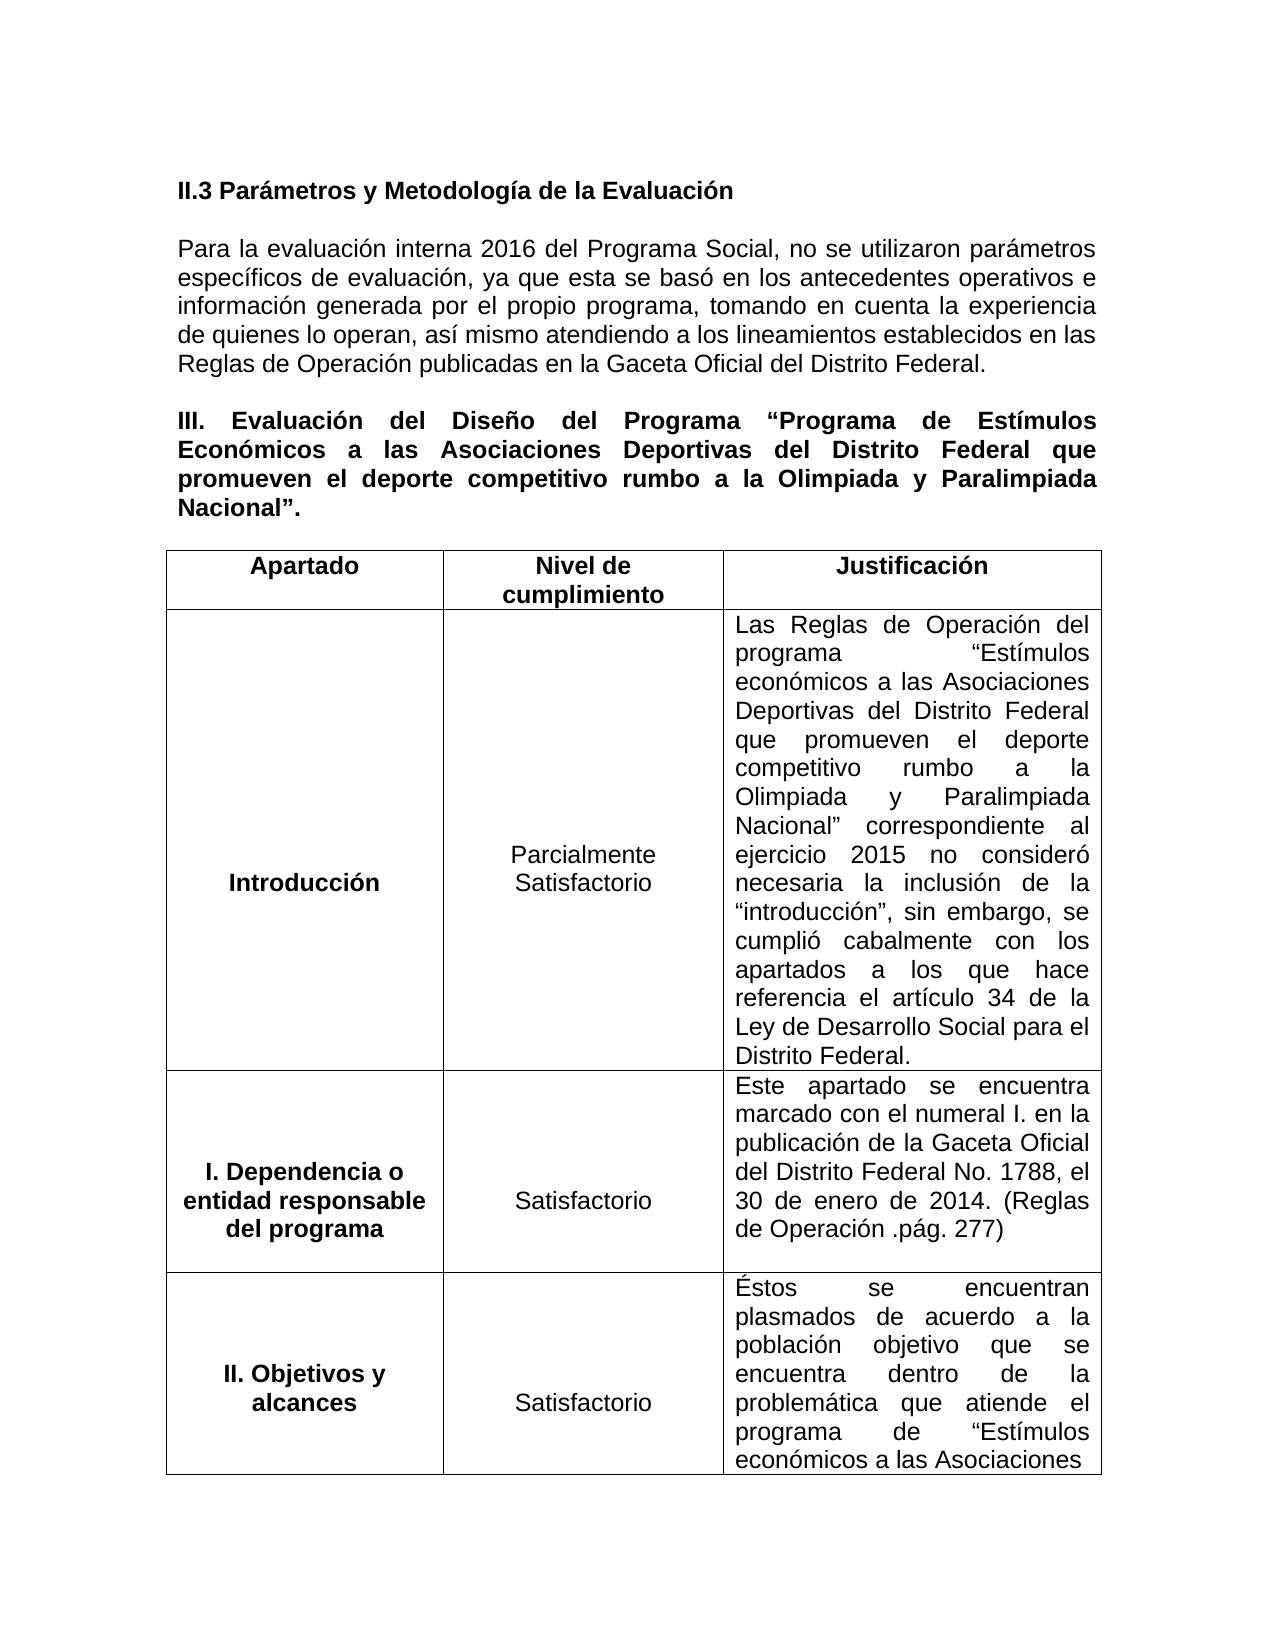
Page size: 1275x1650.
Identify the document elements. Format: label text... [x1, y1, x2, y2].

table_cell Satisfactorio [444, 1273, 723, 1474]
table_cell I. Dependencia o entidad responsable del programa [167, 1071, 443, 1272]
table_cell Las Reglas de Operación del programa “Estímulos económicos a las Asociaciones Deportivas del Distrito Federal que promueven el deporte competitivo rumbo a la Olimpiada y Paralimpiada Nacional” correspondiente al ejercicio 2015 no consideró necesaria la inclusión de la “introducción”, sin embargo, se cumplió cabalmente con los apartados a los que hace referencia el artículo 34 de la Ley de Desarrollo Social para el Distrito Federal. [724, 610, 1101, 1070]
table_header Apartado [167, 551, 443, 609]
table_cell Este apartado se encuentra marcado con el numeral I. en la publicación de la Gaceta Oficial del Distrito Federal No. 1788, el 30 de enero de 2014. (Reglas de Operación .pág. 277) [724, 1071, 1101, 1272]
table_cell Introducción [167, 610, 443, 1070]
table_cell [724, 1273, 1101, 1474]
text II.3 Parámetros y Metodología de la Evaluación [177, 176, 1098, 205]
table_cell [167, 1273, 443, 1474]
text Para la evaluación interna 2016 del Programa Social, no se utilizaron parámetros específicos de evaluación, ya que esta se basó en los antecedentes operativos e información generada por el propio programa, tomando en cuenta la experiencia de quienes lo operan, así mismo atendiendo a los lineamientos establecidos en las Reglas de Operación publicadas en la Gaceta Oficial del Distrito Federal. [177, 234, 1098, 378]
text III. Evaluación del Diseño del Programa “Programa de Estímulos Económicos a las Asociaciones Deportivas del Distrito Federal que promueven el deporte competitivo rumbo a la Olimpiada y Paralimpiada Nacional”. [177, 406, 1098, 521]
table_header Justificación [724, 551, 1101, 609]
table_cell Parcialmente Satisfactorio [444, 610, 723, 1070]
table_cell Satisfactorio [444, 1071, 723, 1272]
table_header Nivel de cumplimiento [444, 551, 723, 609]
